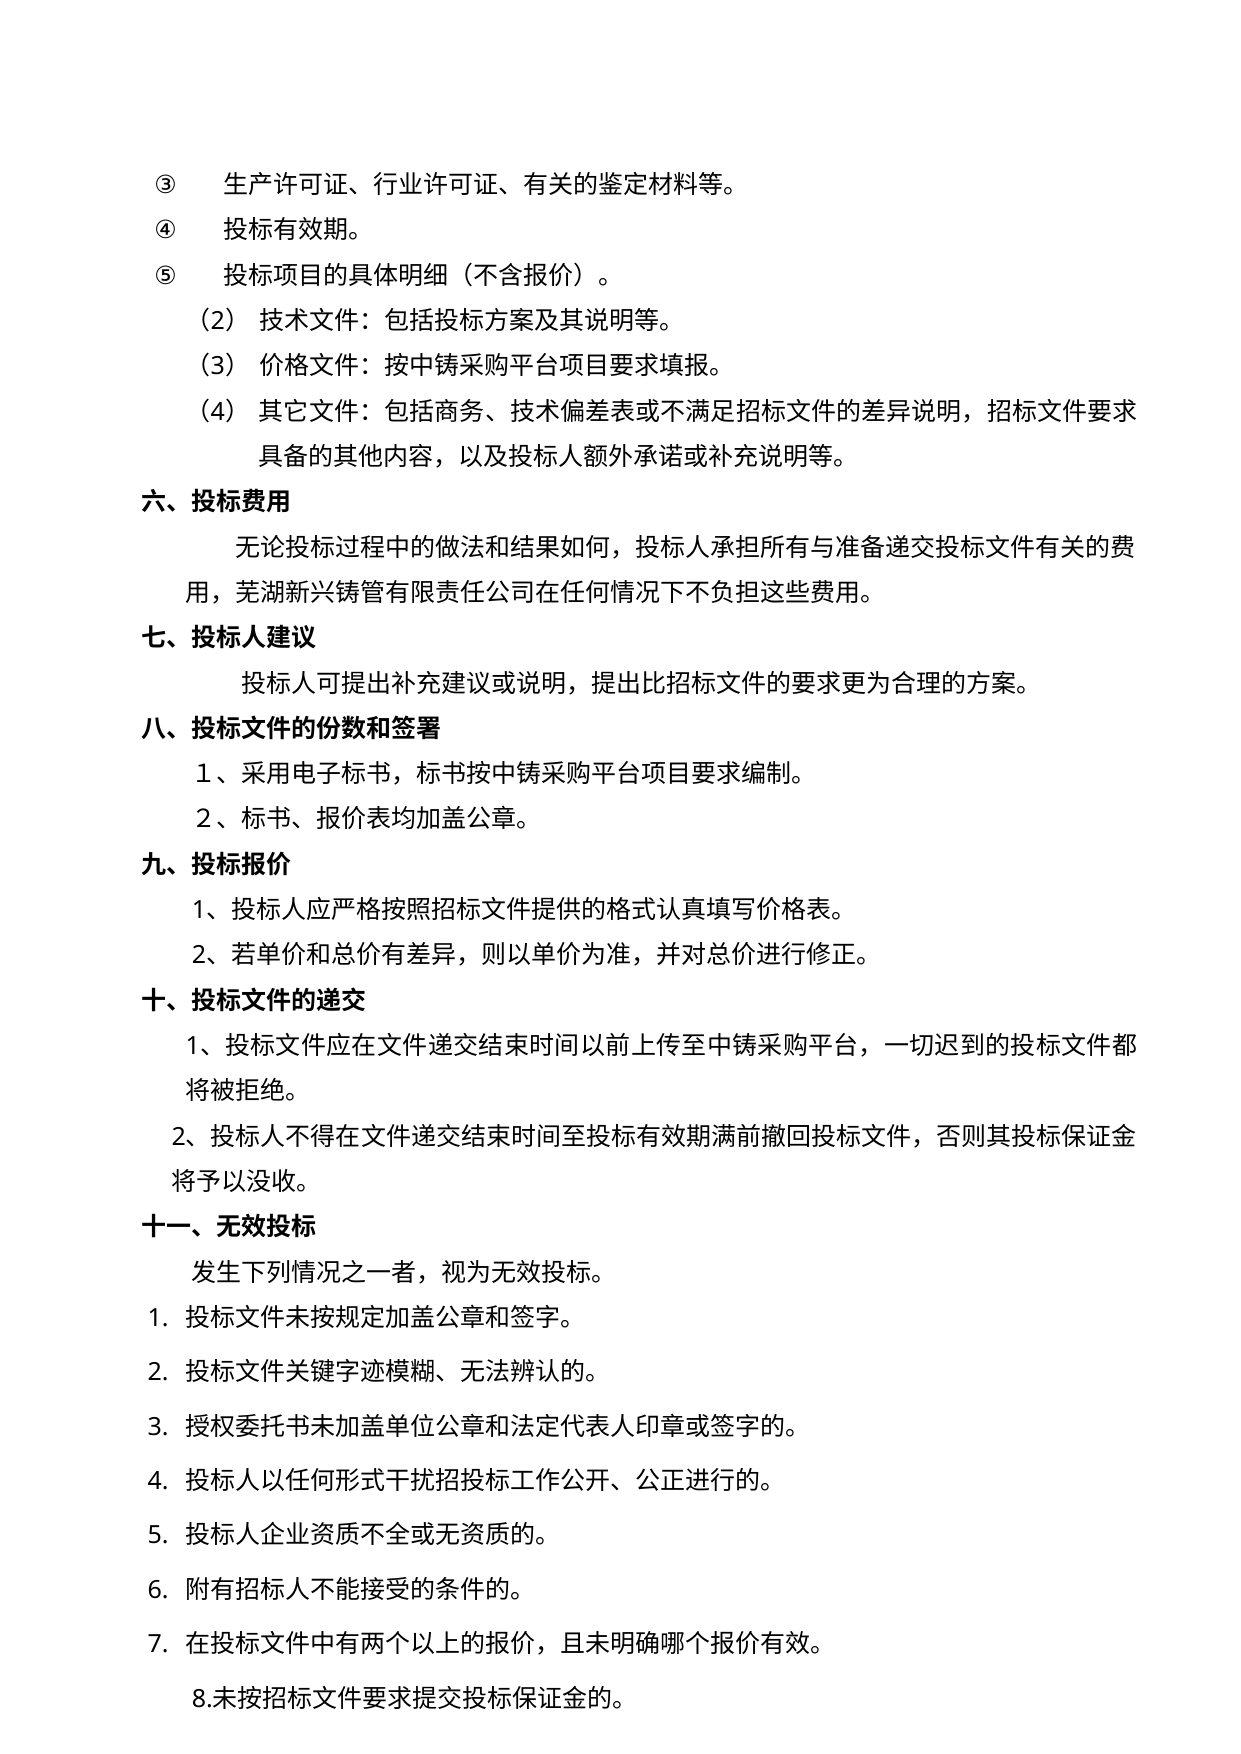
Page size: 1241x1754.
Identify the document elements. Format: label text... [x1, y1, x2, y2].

text 九、投标报价 [142, 844, 1138, 881]
list 投标人企业资质不全或无资质的。 [142, 1515, 1138, 1551]
text 发生下列情况之一者，视为无效投标。 [142, 1252, 1138, 1288]
list 其它文件：包括商务、技术偏差表或不满足招标文件的差异说明，招标文件要求具备的其他内容，以及投标人额外承诺或补充说明等。 [185, 391, 1138, 473]
list 投标项目的具体明细（不含报价）。 [142, 255, 1138, 291]
text 七、投标人建议 [142, 618, 1138, 654]
text 2、若单价和总价有差异，则以单价为准，并对总价进行修正。 [192, 935, 1138, 971]
text 六、投标费用 [142, 482, 1138, 518]
list 在投标文件中有两个以上的报价，且未明确哪个报价有效。 [142, 1624, 1138, 1660]
text 8.未按招标文件要求提交投标保证金的。 [192, 1678, 1138, 1714]
text １、采用电子标书，标书按中铸采购平台项目要求编制。 [192, 754, 1138, 790]
list 投标文件关键字迹模糊、无法辨认的。 [142, 1352, 1138, 1388]
text 2、投标人不得在文件递交结束时间至投标有效期满前撤回投标文件，否则其投标保证金将予以没收。 [171, 1116, 1138, 1198]
list 技术文件：包括投标方案及其说明等。 [185, 301, 1138, 337]
text 投标人可提出补充建议或说明，提出比招标文件的要求更为合理的方案。 [192, 663, 1138, 699]
text 十一、无效投标 [142, 1207, 1138, 1243]
text ２、标书、报价表均加盖公章。 [192, 799, 1138, 835]
list 投标人以任何形式干扰招投标工作公开、公正进行的。 [142, 1461, 1138, 1497]
list 授权委托书未加盖单位公章和法定代表人印章或签字的。 [142, 1406, 1138, 1442]
list 投标有效期。 [142, 210, 1138, 246]
text 1、投标文件应在文件递交结束时间以前上传至中铸采购平台，一切迟到的投标文件都将被拒绝。 [185, 1026, 1138, 1107]
text 八、投标文件的份数和签署 [142, 708, 1138, 744]
text 无论投标过程中的做法和结果如何，投标人承担所有与准备递交投标文件有关的费用，芜湖新兴铸管有限责任公司在任何情况下不负担这些费用。 [185, 527, 1138, 609]
list 生产许可证、行业许可证、有关的鉴定材料等。 [142, 164, 1138, 201]
list 投标文件未按规定加盖公章和签字。 [142, 1297, 1138, 1334]
list 附有招标人不能接受的条件的。 [142, 1569, 1138, 1606]
text 十、投标文件的递交 [142, 980, 1138, 1016]
text 1、投标人应严格按照招标文件提供的格式认真填写价格表。 [192, 889, 1138, 926]
list 价格文件：按中铸采购平台项目要求填报。 [185, 346, 1138, 382]
